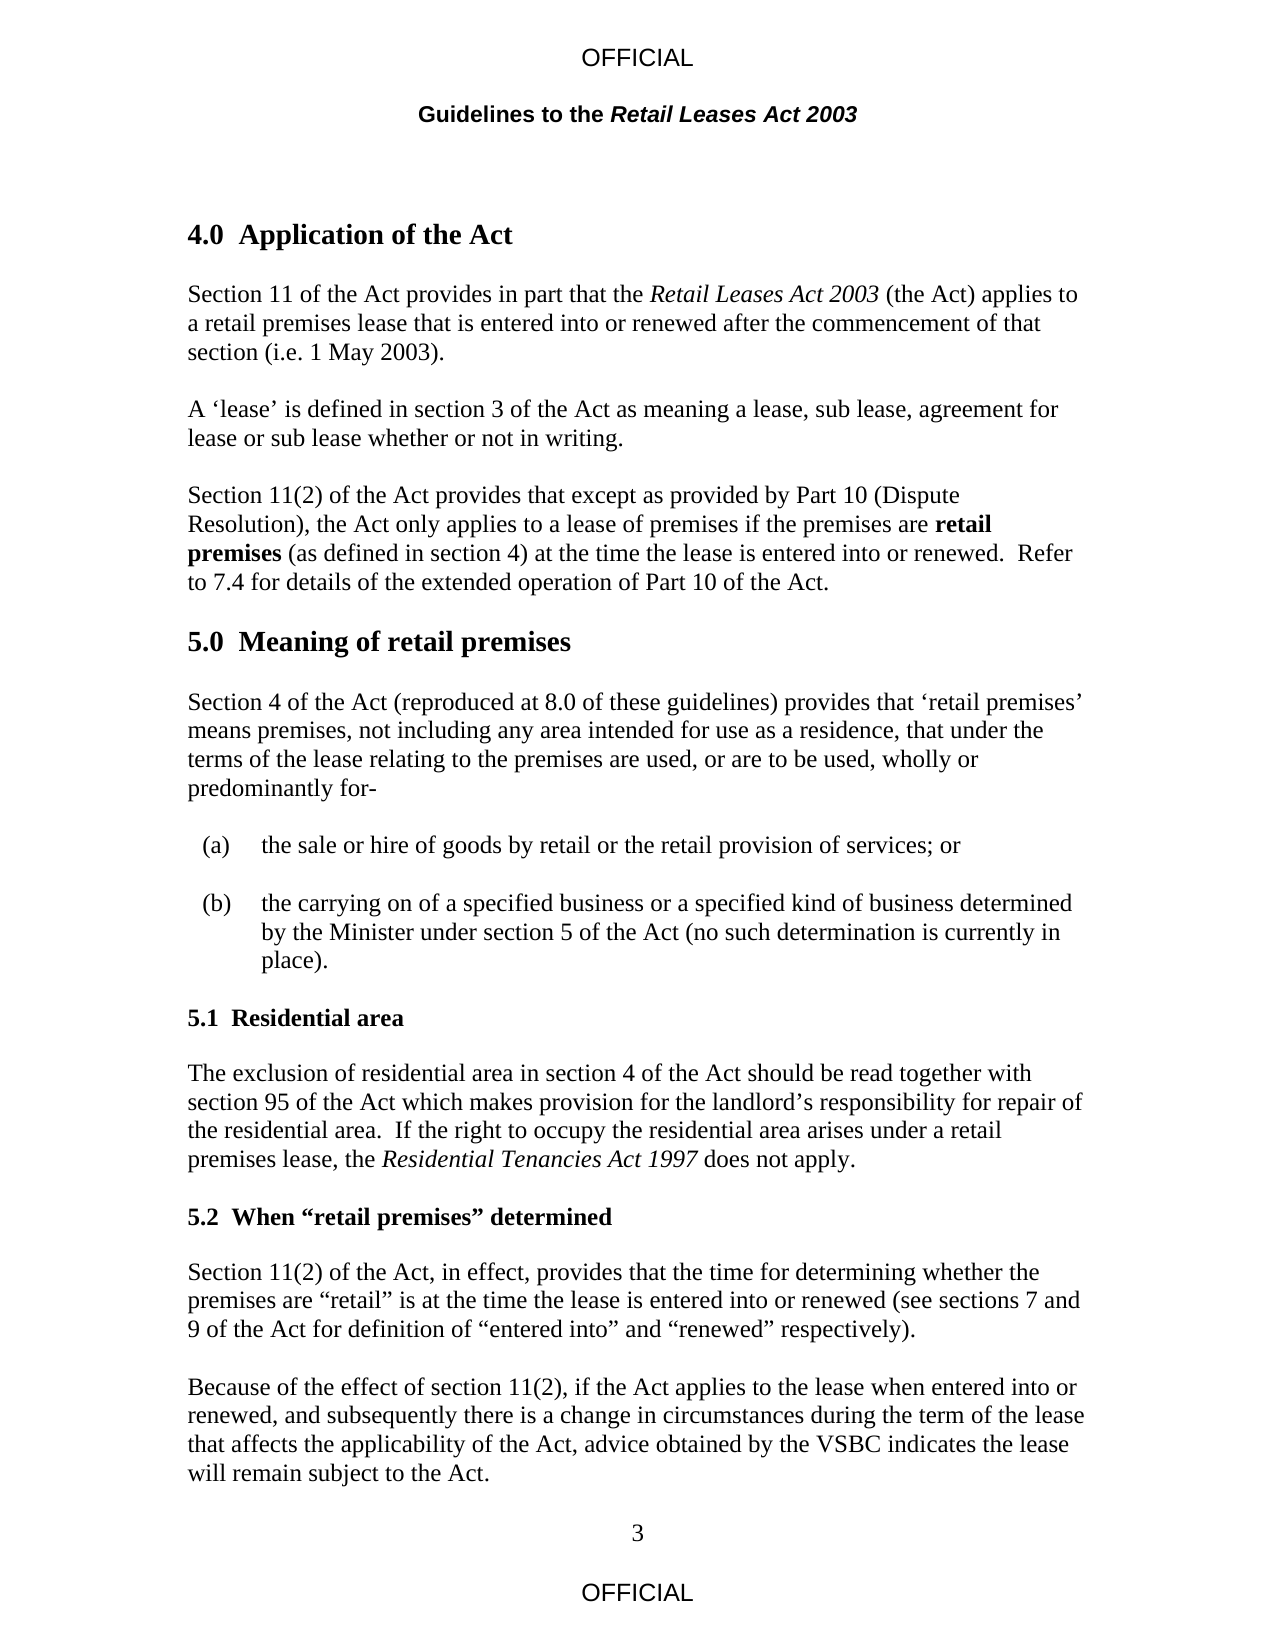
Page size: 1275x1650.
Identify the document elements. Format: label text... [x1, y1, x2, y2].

text Because of the effect of section 11(2), if the Act applies to the lease when entered into or renewed, and subsequently there is a change in circumstances during the term of the lease that affects the applicability of the Act, advice obtained by the VSBC indicates the lease will remain subject to the Act. [187, 1372, 1088, 1487]
text Section 11 of the Act provides in part that the Retail Leases Act 2003 (the Act) applies to a retail premises lease that is entered into or renewed after the commencement of that section (i.e. 1 May 2003). [187, 279, 1088, 366]
text (a) the sale or hire of goods by retail or the retail provision of services; or [202, 830, 1088, 859]
text Section 4 of the Act (reproduced at 8.0 of these guidelines) provides that ‘retail premises’ means premises, not including any area intended for use as a residence, that under the terms of the lease relating to the premises are used, or are to be used, wholly or predominantly for- [187, 687, 1088, 802]
text 4.0 Application of the Act [187, 217, 1088, 251]
text Section 11(2) of the Act provides that except as provided by Part 10 (Dispute Resolution), the Act only applies to a lease of premises if the premises are retail premises (as defined in section 4) at the time the lease is entered into or renewed. Refer to 7.4 for details of the extended operation of Part 10 of the Act. [187, 481, 1088, 596]
text A ‘lease’ is defined in section 3 of the Act as meaning a lease, sub lease, agreement for lease or sub lease whether or not in writing. [187, 394, 1088, 452]
text Section 11(2) of the Act, in effect, provides that the time for determining whether the premises are “retail” is at the time the lease is entered into or renewed (see sections 7 and 9 of the Act for definition of “entered into” and “renewed” respectively). [187, 1257, 1088, 1343]
text 5.2 When “retail premises” determined [187, 1202, 1088, 1231]
text 5.0 Meaning of retail premises [187, 624, 1088, 658]
text The exclusion of residential area in section 4 of the Act should be read together with section 95 of the Act which makes provision for the landlord’s responsibility for repair of the residential area. If the right to occupy the residential area arises under a retail premises lease, the Residential Tenancies Act 1997 does not apply. [187, 1058, 1088, 1173]
text 5.1 Residential area [187, 1003, 1088, 1032]
text (b) the carrying on of a specified business or a specified kind of business determined by the Minister under section 5 of the Act (no such determination is currently in place). [202, 888, 1088, 974]
